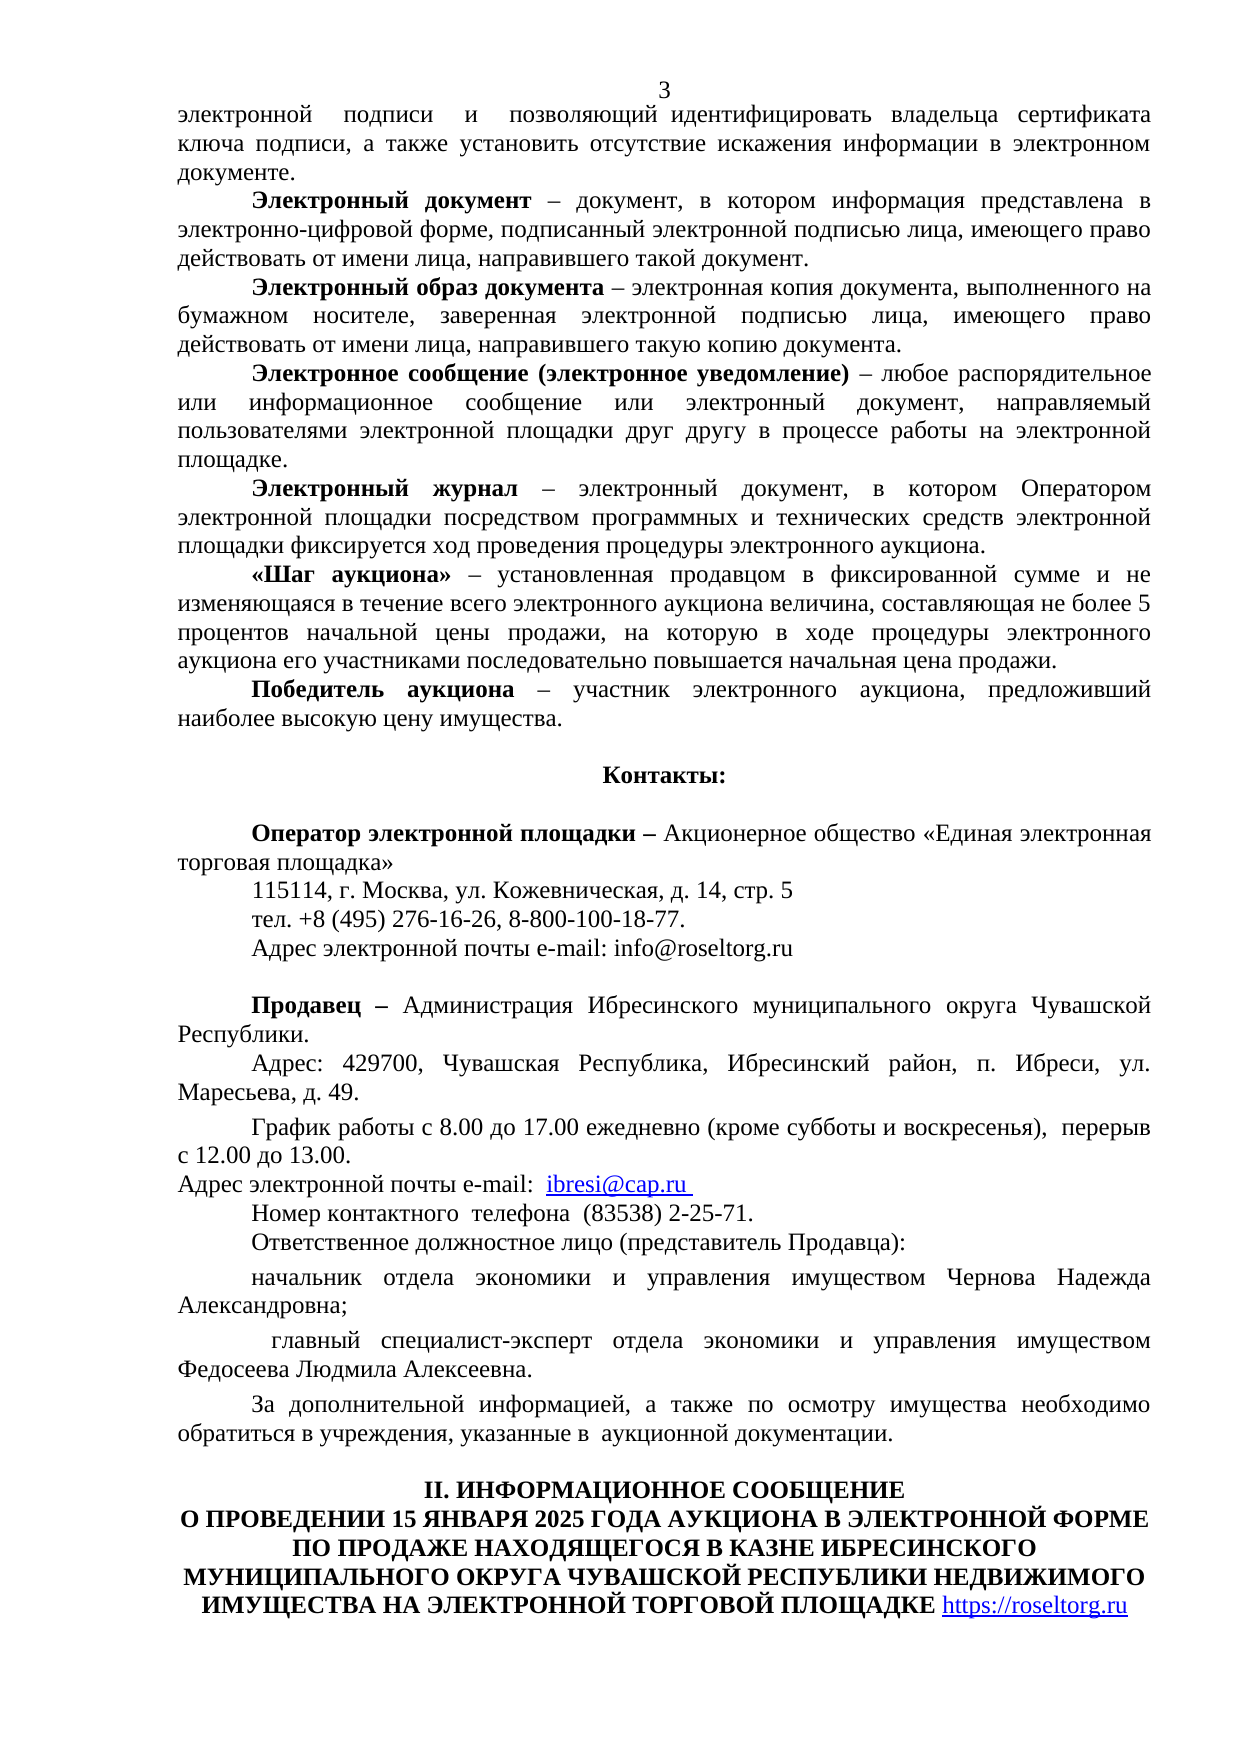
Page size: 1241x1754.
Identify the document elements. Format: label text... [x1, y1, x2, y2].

text главный специалист-эксперт отдела экономики и управления имуществом Федосеева Людмила Алексеевна. [177, 1325, 1152, 1383]
text Адрес электронной почты е-mail: info@roseltorg.ru [251, 933, 1152, 962]
text Ответственное должностное лицо (представитель Продавца): [177, 1227, 1152, 1255]
text Электронный журнал – электронный документ, в котором Оператором электронной площадки посредством программных и технических средств электронной площадки фиксируется ход проведения процедуры электронного аукциона. [177, 473, 1152, 559]
text Электронный документ – документ, в котором информация представлена в электронно-цифровой форме, подписанный электронной подписью лица, имеющего право действовать от имени лица, направившего такой документ. [177, 185, 1152, 272]
text «Шаг аукциона» – установленная продавцом в фиксированной сумме и не изменяющаяся в течение всего электронного аукциона величина, составляющая не более 5 процентов начальной цены продажи, на которую в ходе процедуры электронного аукциона его участниками последовательно повышается начальная цена продажи. [177, 559, 1152, 674]
text Адрес: 429700, Чувашская Республика, Ибресинский район, п. Ибреси, ул. Маресьева, д. 49. [177, 1048, 1152, 1105]
text Победитель аукциона – участник электронного аукциона, предложивший наиболее высокую цену имущества. [177, 674, 1152, 732]
text о проведении 15 января 2025 года аукциона в электронной форме по ПРОДАЖЕ НАХОДЯЩЕГОСЯ В КАЗНЕ ИБРЕСИНСКОГО МУНИЦИПАЛЬНОГО ОКРУГА ЧУВАШСКОЙ РЕСПУБЛИКИ НЕДВИЖИМОГО ИМУЩЕСТВА на электронной торговой площадке https://roseltorg.ru [177, 1504, 1152, 1619]
text Номер контактного телефона (83538) 2-25-71. [177, 1198, 1152, 1227]
text II. Информационное сообщение [177, 1475, 1152, 1504]
text Электронный образ документа – электронная копия документа, выполненного на бумажном носителе, заверенная электронной подписью лица, имеющего право действовать от имени лица, направившего такую копию документа. [177, 272, 1152, 358]
text Электронное сообщение (электронное уведомление) – любое распорядительное или информационное сообщение или электронный документ, направляемый пользователями электронной площадки друг другу в процессе работы на электронной площадке. [177, 358, 1152, 473]
text Адрес электронной почты е-mail: ibresi@cap.ru [177, 1169, 1152, 1198]
text 115114, г. Москва, ул. Кожевническая, д. 14, стр. 5 [177, 875, 1152, 904]
text Контакты: [177, 760, 1152, 789]
text тел. +8 (495) 276-16-26, 8-800-100-18-77. [177, 904, 1152, 933]
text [177, 99, 1152, 185]
text График работы с 8.00 до 17.00 ежедневно (кроме субботы и воскресенья), перерыв с 12.00 до 13.00. [177, 1112, 1152, 1169]
text Оператор электронной площадки – Акционерное общество «Единая электронная торговая площадка» [177, 818, 1152, 875]
text За дополнительной информацией, а также по осмотру имущества необходимо обратиться в учреждения, указанные в аукционной документации. [177, 1389, 1152, 1447]
text начальник отдела экономики и управления имуществом Чернова Надежда Александровна; [177, 1262, 1152, 1319]
text Продавец – Администрация Ибресинского муниципального округа Чувашской Республики. [177, 990, 1152, 1048]
